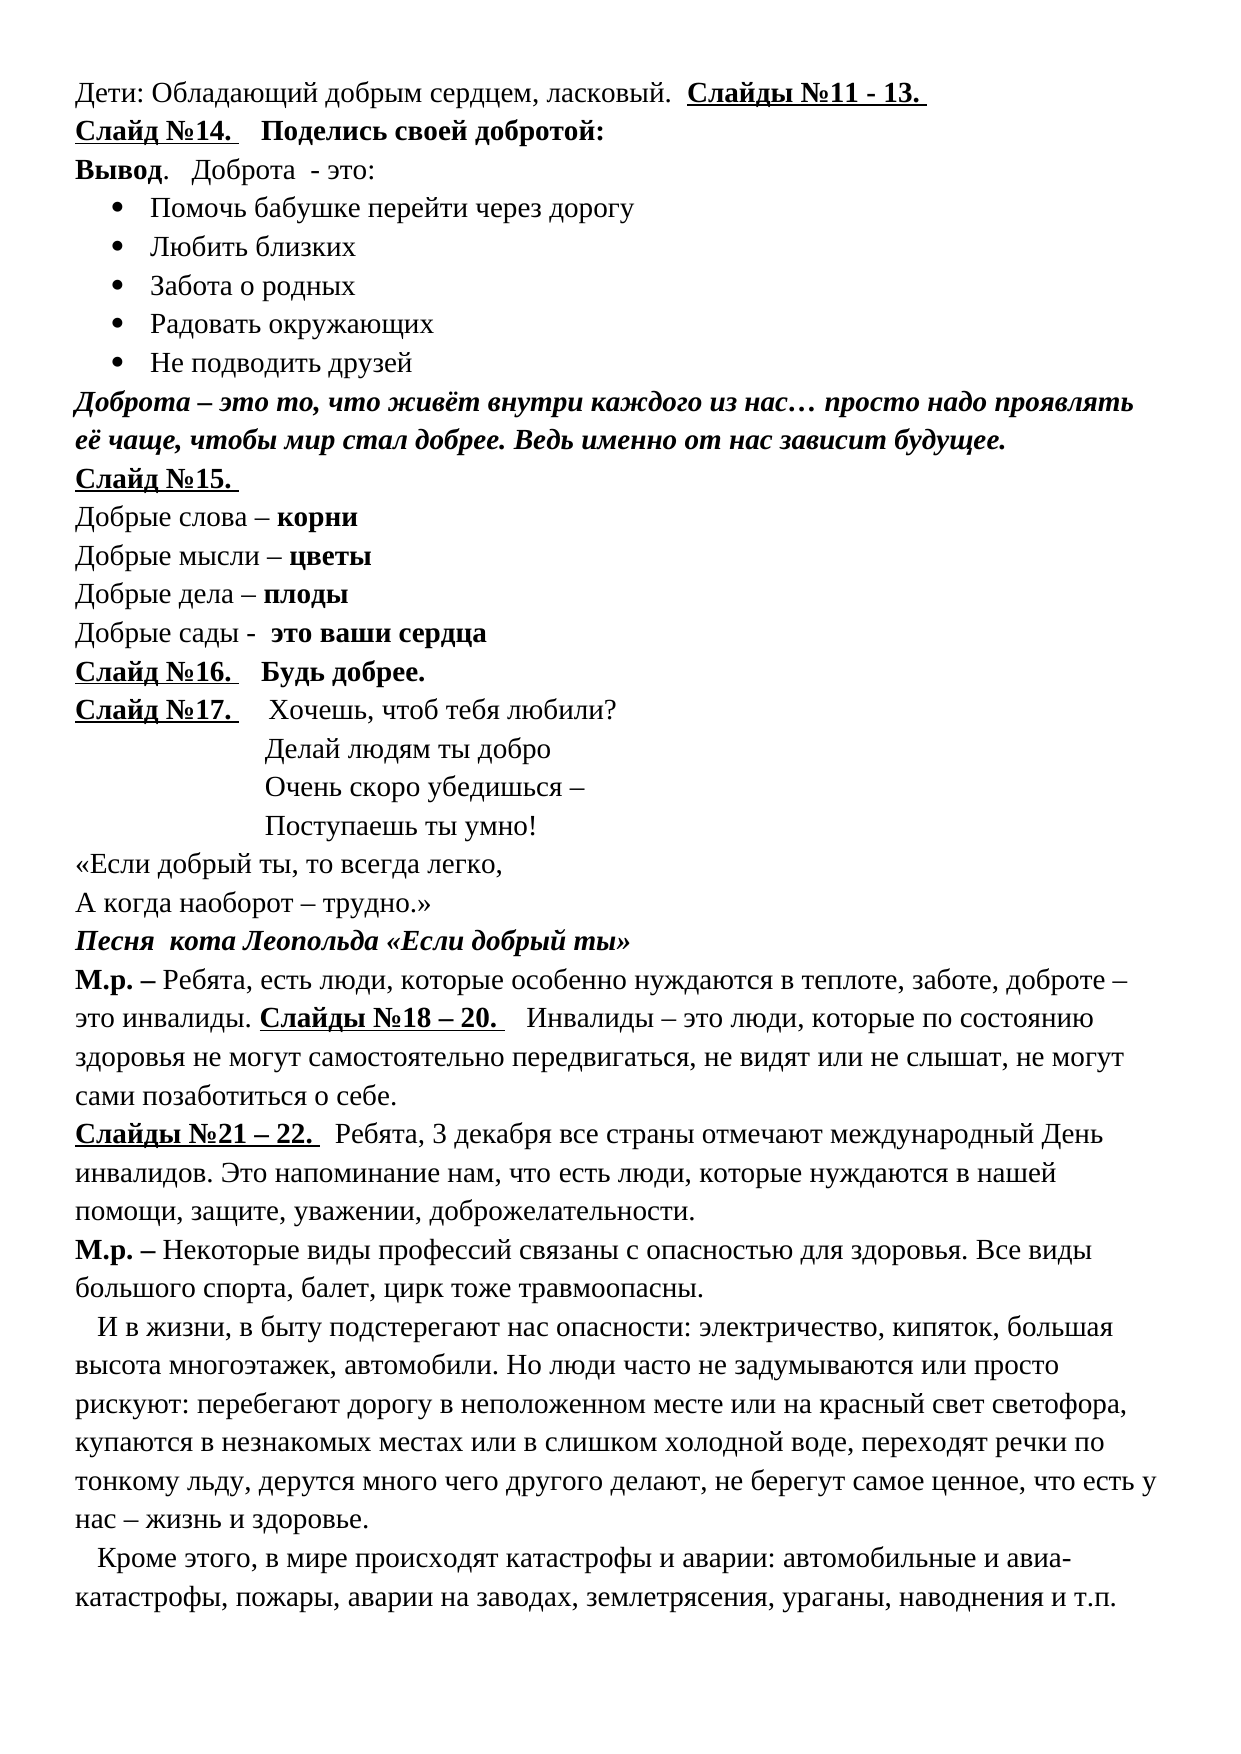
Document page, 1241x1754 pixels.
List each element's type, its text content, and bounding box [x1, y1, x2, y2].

text «Если добрый ты, то всегда легко, [75, 846, 1165, 880]
text Делай людям ты добро [75, 731, 1165, 764]
list Радовать окружающих [112, 307, 1165, 340]
list Помочь бабушке перейти через дорогу [112, 191, 1165, 224]
text Слайд №15. [75, 461, 1165, 494]
text Песня кота Леопольда «Если добрый ты» [75, 923, 1165, 957]
text Слайды №21 – 22. Ребята, 3 декабря все страны отмечают международный День инвалидов. Это напоминание нам, что есть люди, которые нуждаются в нашей помощи, защите, уважении, доброжелательности. [75, 1116, 1165, 1227]
text М.р. – Ребята, есть люди, которые особенно нуждаются в теплоте, заботе, доброте – это инвалиды. Слайды №18 – 20. Инвалиды – это люди, которые по состоянию здоровья не могут самостоятельно передвигаться, не видят или не слышат, не могут сами позаботиться о себе. [75, 962, 1165, 1111]
text Добрые дела – плоды [75, 577, 1165, 610]
text Добрые сады - это ваши сердца [75, 615, 1165, 649]
text Доброта – это то, что живёт внутри каждого из нас… просто надо проявлять её чаще, чтобы мир стал добрее. Ведь именно от нас зависит будущее. [75, 384, 1165, 456]
text Вывод. Доброта - это: [75, 152, 1165, 186]
text Слайд №17. Хочешь, чтоб тебя любили? [75, 692, 1165, 726]
text Добрые мысли – цветы [75, 538, 1165, 572]
text Добрые слова – корни [75, 499, 1165, 533]
text Очень скоро убедишься – [75, 769, 1165, 803]
text Поступаешь ты умно! [75, 808, 1165, 841]
text И в жизни, в быту подстерегают нас опасности: электричество, кипяток, большая высота многоэтажек, автомобили. Но люди часто не задумываются или просто рискуют: перебегают дорогу в неположенном месте или на красный свет светофора, купаются в незнакомых местах или в слишком холодной воде, переходят речки по тонкому льду, дерутся много чего другого делают, не берегут самое ценное, что есть у нас – жизнь и здоровье. [75, 1309, 1165, 1535]
list Любить близких [112, 229, 1165, 263]
text М.р. – Некоторые виды профессий связаны с опасностью для здоровья. Все виды большого спорта, балет, цирк тоже травмоопасны. [75, 1232, 1165, 1304]
text А когда наоборот – трудно.» [75, 885, 1165, 918]
list Не подводить друзей [112, 345, 1165, 379]
text Слайд №16. Будь добрее. [75, 654, 1165, 687]
text Дети: Обладающий добрым сердцем, ласковый. Слайды №11 - 13. [75, 75, 1165, 108]
text Слайд №14. Поделись своей добротой: [75, 113, 1165, 147]
text Кроме этого, в мире происходят катастрофы и аварии: автомобильные и авиа-катастрофы, пожары, аварии на заводах, землетрясения, ураганы, наводнения и т.п. [75, 1540, 1165, 1612]
list Забота о родных [112, 268, 1165, 302]
